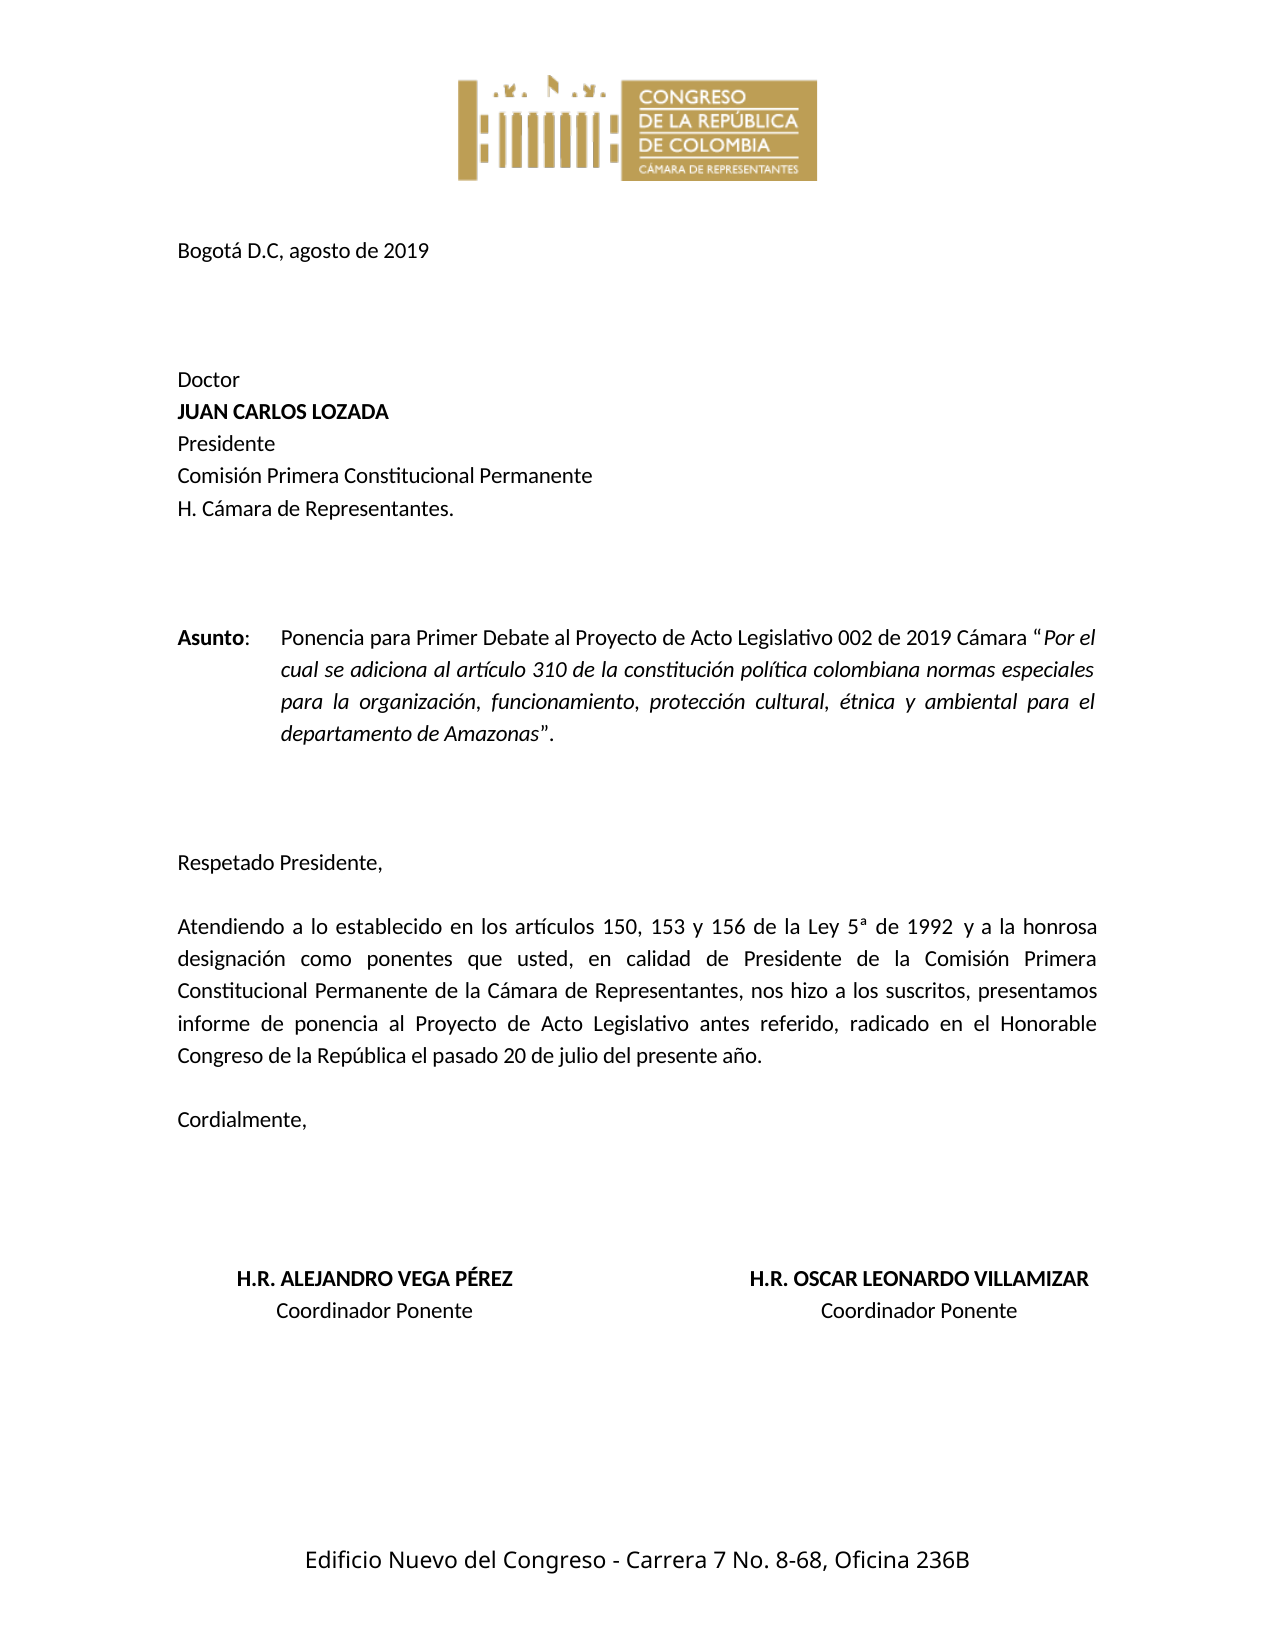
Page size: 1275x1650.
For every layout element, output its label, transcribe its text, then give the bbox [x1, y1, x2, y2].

text H. Cámara de Representantes. [177, 494, 1098, 522]
text Atendiendo a lo establecido en los artículos 150, 153 y 156 de la Ley 5ª de 1992 y a la honrosa designación como ponentes que usted, en calidad de Presidente de la Comisión Primera Constitucional Permanente de la Cámara de Representantes, nos hizo a los suscritos, presentamos informe de ponencia al Proyecto de Acto Legislativo antes referido, radicado en el Honorable Congreso de la República el pasado 20 de julio del presente año. [177, 912, 1098, 1069]
table_header H.R. OSCAR LEONARDO VILLAMIZAR Coordinador Ponente [631, 1165, 1207, 1327]
text JUAN CARLOS LOZADA [177, 397, 1098, 425]
picture [458, 75, 818, 181]
text Presidente [177, 429, 1098, 457]
table_header H.R. ALEJANDRO VEGA PÉREZ Coordinador Ponente [118, 1165, 631, 1327]
text Doctor [177, 365, 1098, 393]
text Comisión Primera Constitucional Permanente [177, 462, 1098, 490]
text Bogotá D.C, agosto de 2019 [177, 236, 1098, 264]
text Respetado Presidente, [177, 848, 1098, 876]
text Asunto: Ponencia para Primer Debate al Proyecto de Acto Legislativo 002 de 2019 Cámara “Por el cual se adiciona al artículo 310 de la constitución política colombiana normas especiales para la organización, funcionamiento, protección cultural, étnica y ambiental para el departamento de Amazonas”. [177, 623, 1098, 747]
text Cordialmente, [177, 1105, 1098, 1133]
